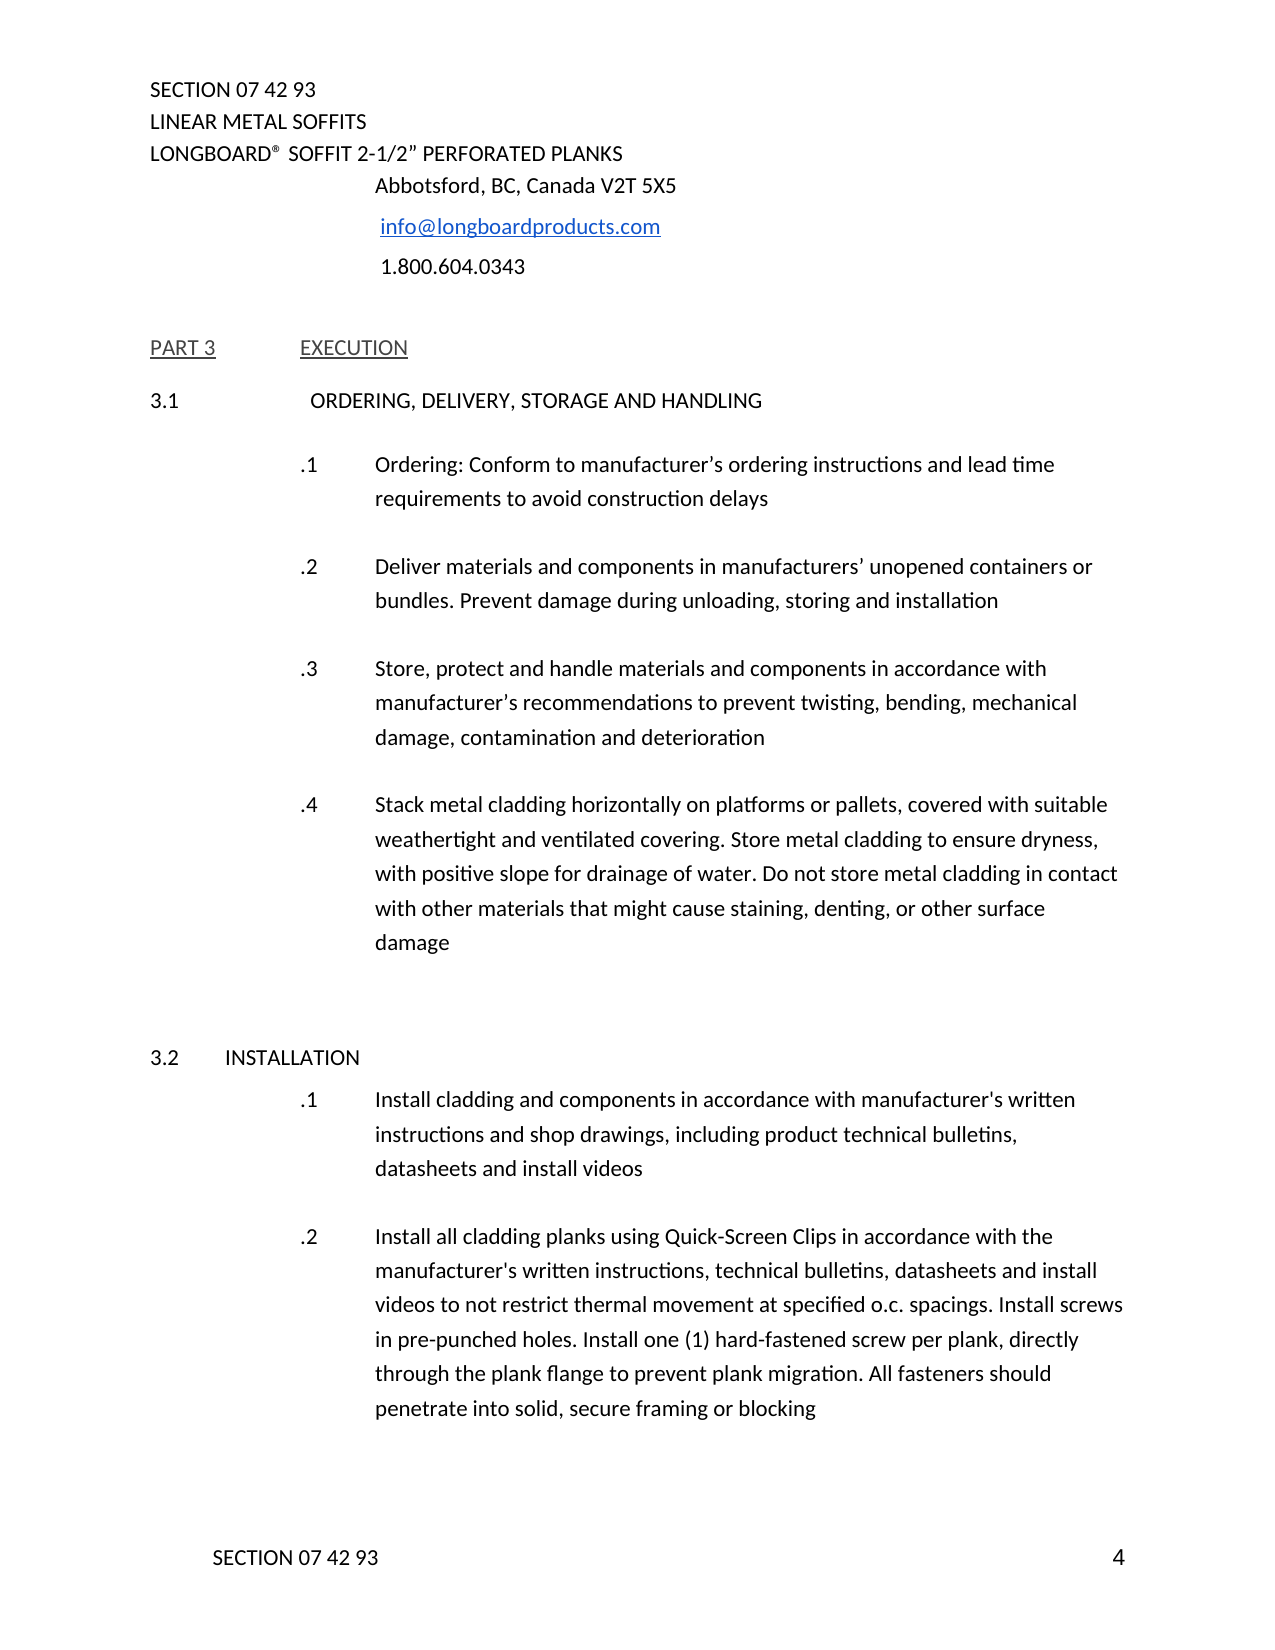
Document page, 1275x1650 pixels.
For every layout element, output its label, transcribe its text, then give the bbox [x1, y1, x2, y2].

subtitle info@longboardproducts.com [375, 212, 1125, 240]
subtitle 3.1 ORDERING, DELIVERY, STORAGE AND HANDLING [150, 386, 1125, 414]
subtitle .1 Ordering: Conform to manufacturer’s ordering instructions and lead time requirements to avoid construction delays [300, 450, 1125, 512]
subtitle PART 3 EXECUTION [150, 333, 1125, 361]
subtitle .4 Stack metal cladding horizontally on platforms or pallets, covered with suitable weathertight and ventilated covering. Store metal cladding to ensure dryness, with positive slope for drainage of water. Do not store metal cladding in contact with other materials that might cause staining, denting, or other surface damage [300, 791, 1125, 956]
subtitle Abbotsford, BC, Canada V2T 5X5 [375, 171, 1125, 199]
subtitle 1.800.604.0343 [375, 252, 1125, 280]
subtitle .3 Store, protect and handle materials and components in accordance with manufacturer’s recommendations to prevent twisting, bending, mechanical damage, contamination and deterioration [300, 654, 1125, 751]
subtitle 3.2 INSTALLATION [150, 1043, 1125, 1071]
subtitle .1 Install cladding and components in accordance with manufacturer's written instructions and shop drawings, including product technical bulletins, datasheets and install videos [300, 1085, 1125, 1182]
subtitle .2 Deliver materials and components in manufacturers’ unopened containers or bundles. Prevent damage during unloading, storing and installation [300, 552, 1125, 614]
subtitle .2 Install all cladding planks using Quick-Screen Clips in accordance with the manufacturer's written instructions, technical bulletins, datasheets and install videos to not restrict thermal movement at specified o.c. spacings. Install screws in pre-punched holes. Install one (1) hard-fastened screw per plank, directly through the plank flange to prevent plank migration. All fasteners should penetrate into solid, secure framing or blocking [300, 1222, 1125, 1422]
